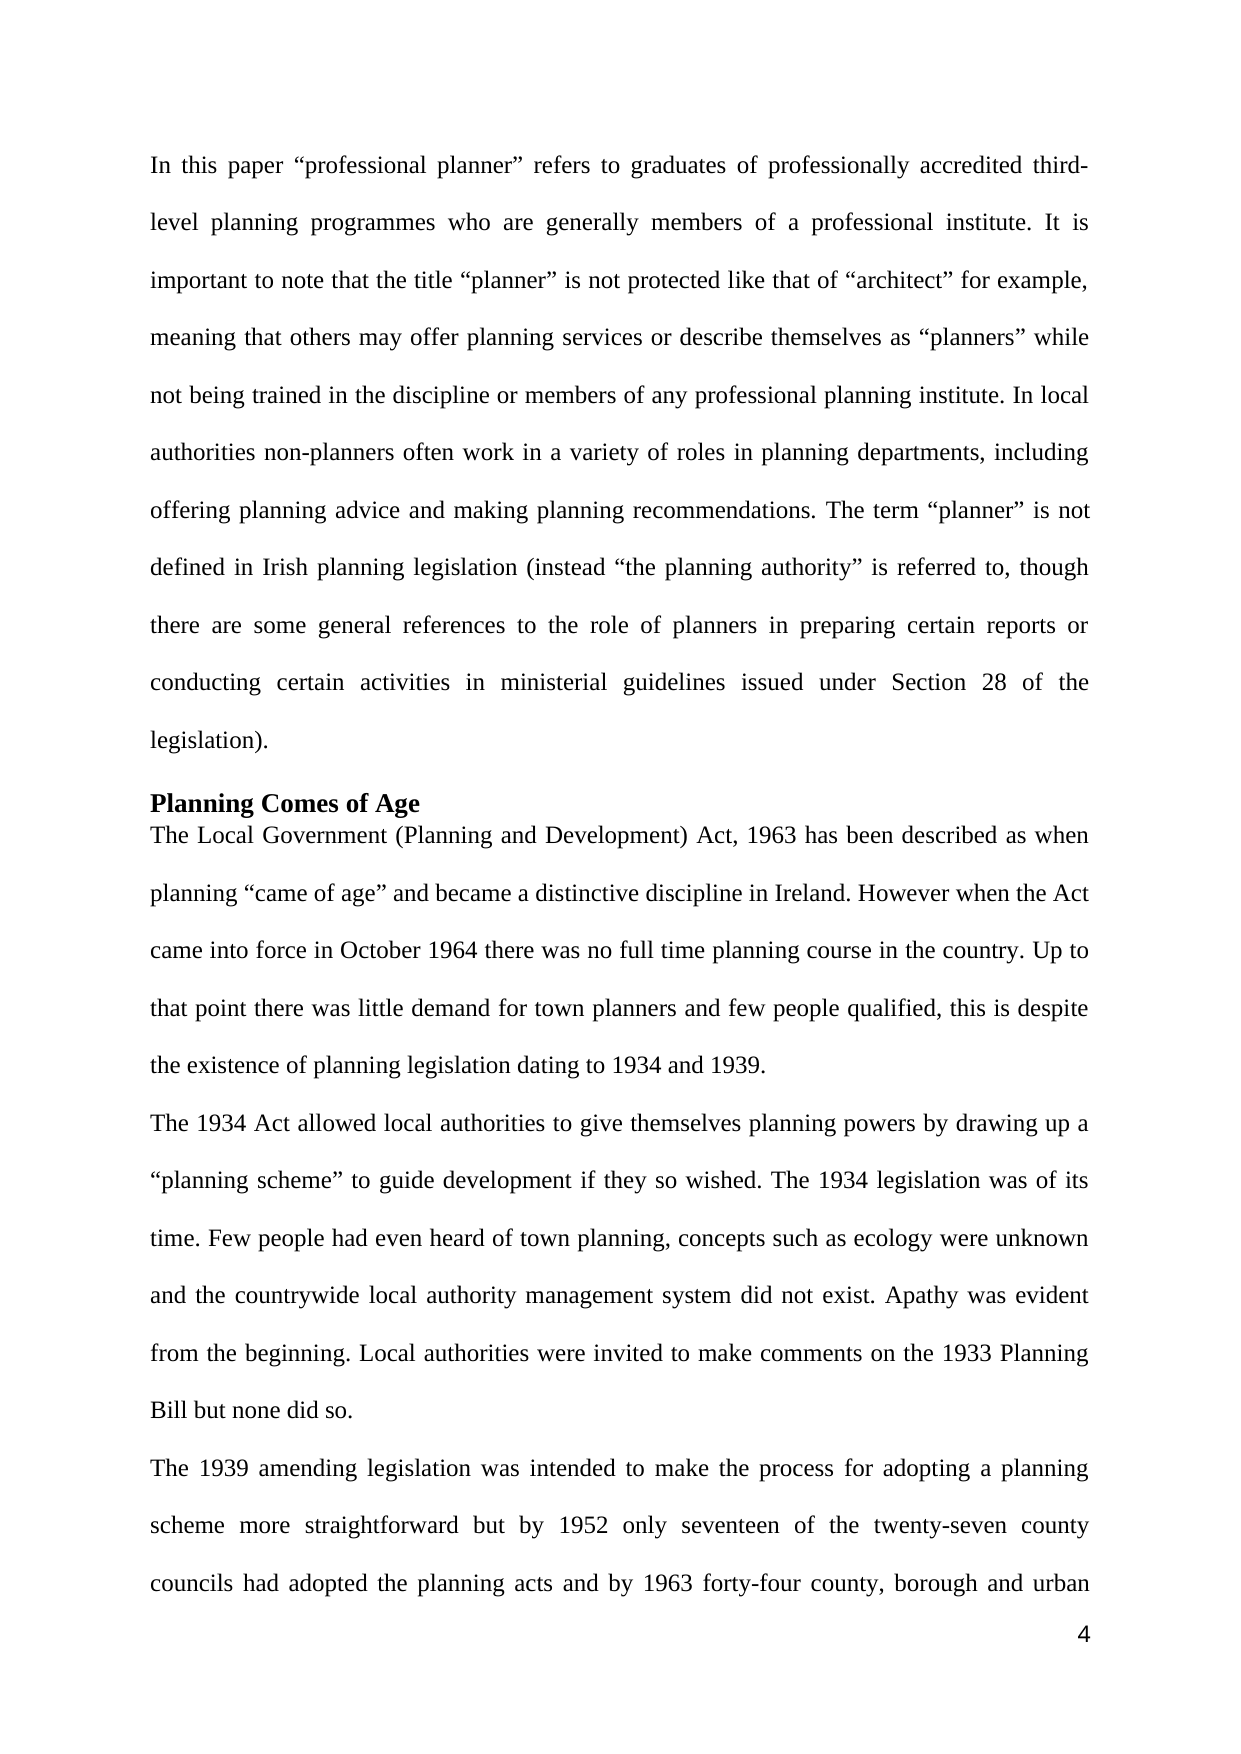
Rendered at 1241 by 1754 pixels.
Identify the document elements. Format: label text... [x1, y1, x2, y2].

text The Local Government (Planning and Development) Act, 1963 has been described as when planning “came of age” and became a distinctive discipline in Ireland. However when the Act came into force in October 1964 there was no full time planning course in the country. Up to that point there was little demand for town planners and few people qualified, this is despite the existence of planning legislation dating to 1934 and 1939. [150, 820, 1090, 1079]
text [150, 1453, 1090, 1596]
text The 1934 Act allowed local authorities to give themselves planning powers by drawing up a “planning scheme” to guide development if they so wished. The 1934 legislation was of its time. Few people had even heard of town planning, concepts such as ecology were unknown and the countrywide local authority management system did not exist. Apathy was evident from the beginning. Local authorities were invited to make comments on the 1933 Planning Bill but none did so. [150, 1108, 1090, 1424]
subtitle Planning Comes of Age [150, 787, 1090, 818]
text In this paper “professional planner” refers to graduates of professionally accredited third-level planning programmes who are generally members of a professional institute. It is important to note that the title “planner” is not protected like that of “architect” for example, meaning that others may offer planning services or describe themselves as “planners” while not being trained in the discipline or members of any professional planning institute. In local authorities non-planners often work in a variety of roles in planning departments, including offering planning advice and making planning recommendations. The term “planner” is not defined in Irish planning legislation (instead “the planning authority” is referred to, though there are some general references to the role of planners in preparing certain reports or conducting certain activities in ministerial guidelines issued under Section 28 of the legislation). [150, 150, 1090, 754]
